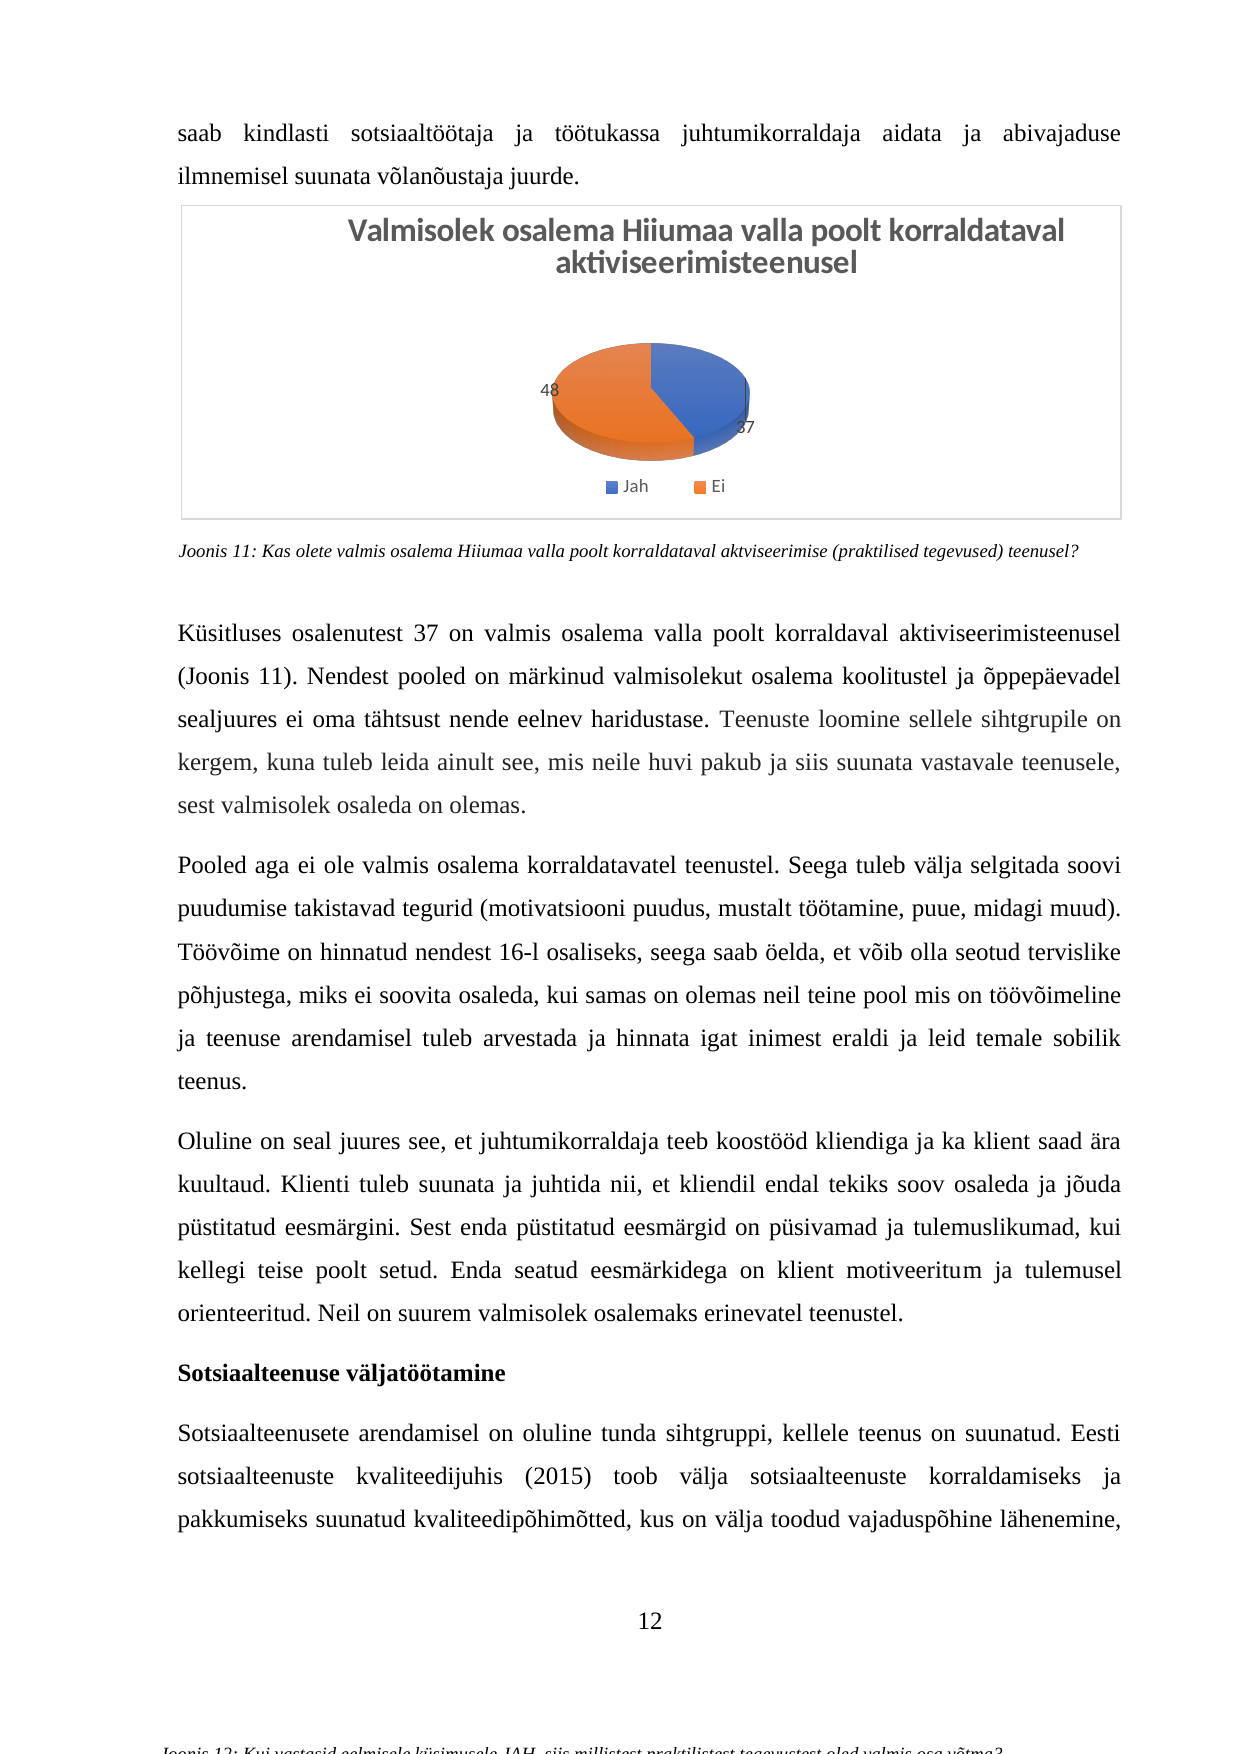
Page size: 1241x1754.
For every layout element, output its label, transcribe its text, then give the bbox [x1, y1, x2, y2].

text Pooled aga ei ole valmis osalema korraldatavatel teenustel. Seega tuleb välja selgitada soovi puudumise takistavad tegurid (motivatsiooni puudus, mustalt töötamine, puue, midagi muud). Töövõime on hinnatud nendest 16-l osaliseks, seega saab öelda, et võib olla seotud tervislike põhjustega, miks ei soovita osaleda, kui samas on olemas neil teine pool mis on töövõimeline ja teenuse arendamisel tuleb arvestada ja hinnata igat inimest eraldi ja leid temale sobilik teenus. [177, 850, 1122, 1095]
text Küsitluses osalenutest 37 on valmis osalema valla poolt korraldaval aktiviseerimisteenusel (Joonis 11). Nendest pooled on märkinud valmisolekut osalema koolitustel ja õppepäevadel sealjuures ei oma tähtsust nende eelnev haridustase. Teenuste loomine sellele sihtgrupile on kergem, kuna tuleb leida ainult see, mis neile huvi pakub ja siis suunata vastavale teenusele, sest valmisolek osaleda on olemas. [177, 221, 1122, 819]
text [177, 1418, 1122, 1533]
text Oluline on seal juures see, et juhtumikorraldaja teeb koostööd kliendiga ja ka klient saad ära kuultaud. Klienti tuleb suunata ja juhtida nii, et kliendil endal tekiks soov osaleda ja jõuda püstitatud eesmärgini. Sest enda püstitatud eesmärgid on püsivamad ja tulemuslikumad, kui kellegi teise poolt setud. Enda seatud eesmärkidega on klient motiveeritum ja tulemusel orienteeritud. Neil on suurem valmisolek osalemaks erinevatel teenustel. [177, 1126, 1122, 1327]
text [177, 118, 1122, 190]
subtitle Sotsiaalteenuse väljatöötamine [177, 1358, 1122, 1387]
